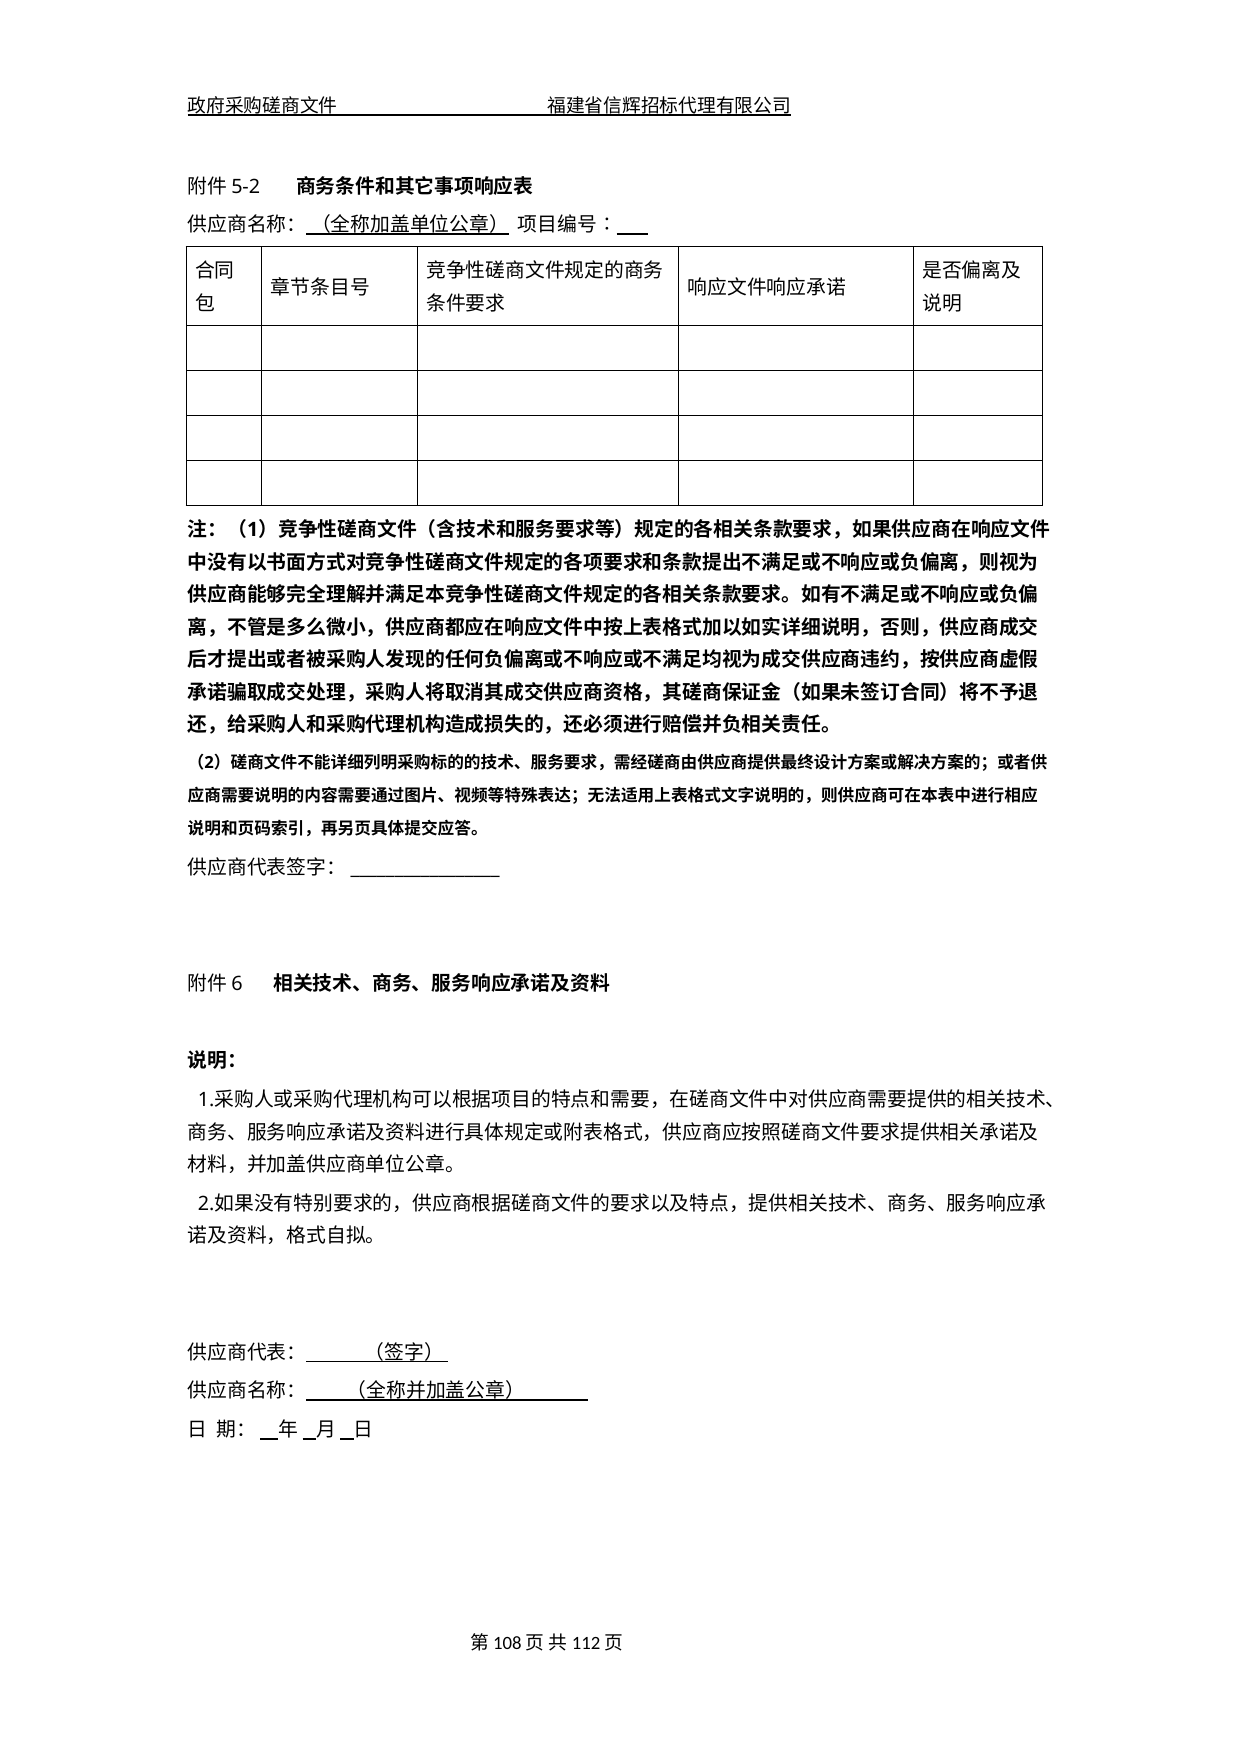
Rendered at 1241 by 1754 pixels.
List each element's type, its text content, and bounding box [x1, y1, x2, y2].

text 说明： [187, 1043, 1053, 1076]
table_cell [262, 461, 417, 504]
text 附件5-2 商务条件和其它事项响应表 [187, 168, 1053, 201]
table_header 竞争性磋商文件规定的商务条件要求 [418, 247, 678, 324]
table_cell [418, 416, 678, 459]
table_cell [262, 416, 417, 459]
table_cell [187, 326, 261, 369]
table_cell [914, 461, 1042, 504]
table_cell [418, 326, 678, 369]
table_header 是否偏离及说明 [914, 247, 1042, 324]
text 供应商代表： （签字） [187, 1334, 1053, 1367]
table_header 合同包 [187, 247, 261, 324]
text 日 期： 年 月 日 [187, 1412, 1053, 1444]
table_cell [187, 416, 261, 459]
table_header 响应文件响应承诺 [679, 247, 913, 324]
text 供应商名称： （全称并加盖公章） [187, 1373, 1053, 1406]
table_cell [418, 461, 678, 504]
table_cell [679, 326, 913, 369]
text （2）磋商文件不能详细列明采购标的的技术、服务要求，需经磋商由供应商提供最终设计方案或解决方案的；或者供应商需要说明的内容需要通过图片、视频等特殊表达；无法适用上表格式文字说明的，则供应商可在本表中进行相应说明和页码索引，再另页具体提交应答。 [187, 746, 1053, 843]
table_cell [262, 326, 417, 369]
text 附件6 相关技术、商务、服务响应承诺及资料 [187, 966, 1053, 998]
table_cell [679, 416, 913, 459]
table_cell [914, 326, 1042, 369]
table_cell [187, 461, 261, 504]
text 注：（1）竞争性磋商文件（含技术和服务要求等）规定的各相关条款要求，如果供应商在响应文件中没有以书面方式对竞争性磋商文件规定的各项要求和条款提出不满足或不响应或负偏离，则视为供应商能够完全理解并满足本竞争性磋商文件规定的各相关条款要求。如有不满足或不响应或负偏离，不管是多么微小，供应商都应在响应文件中按上表格式加以如实详细说明，否则，供应商成交后才提出或者被采购人发现的任何负偏离或不响应或不满足均视为成交供应商违约，按供应商虚假承诺骗取成交处理，采购人将取消其成交供应商资格，其磋商保证金（如果未签订合同）将不予退还，给采购人和采购代理机构造成损失的，还必须进行赔偿并负相关责任。 [187, 512, 1053, 739]
table_cell [418, 371, 678, 414]
text 供应商名称： （全称加盖单位公章） 项目编号∶ [187, 207, 1053, 239]
table_cell [679, 461, 913, 504]
table_cell [262, 371, 417, 414]
table_cell [914, 416, 1042, 459]
text 供应商代表签字： _________________ [187, 849, 1053, 882]
text 2.如果没有特别要求的，供应商根据磋商文件的要求以及特点，提供相关技术、商务、服务响应承诺及资料，格式自拟。 [187, 1186, 1053, 1251]
table_cell [914, 371, 1042, 414]
text 1.采购人或采购代理机构可以根据项目的特点和需要，在磋商文件中对供应商需要提供的相关技术、商务、服务响应承诺及资料进行具体规定或附表格式，供应商应按照磋商文件要求提供相关承诺及材料，并加盖供应商单位公章。 [187, 1082, 1053, 1179]
table_header 章节条目号 [262, 247, 417, 324]
table_cell [187, 371, 261, 414]
table_cell [679, 371, 913, 414]
